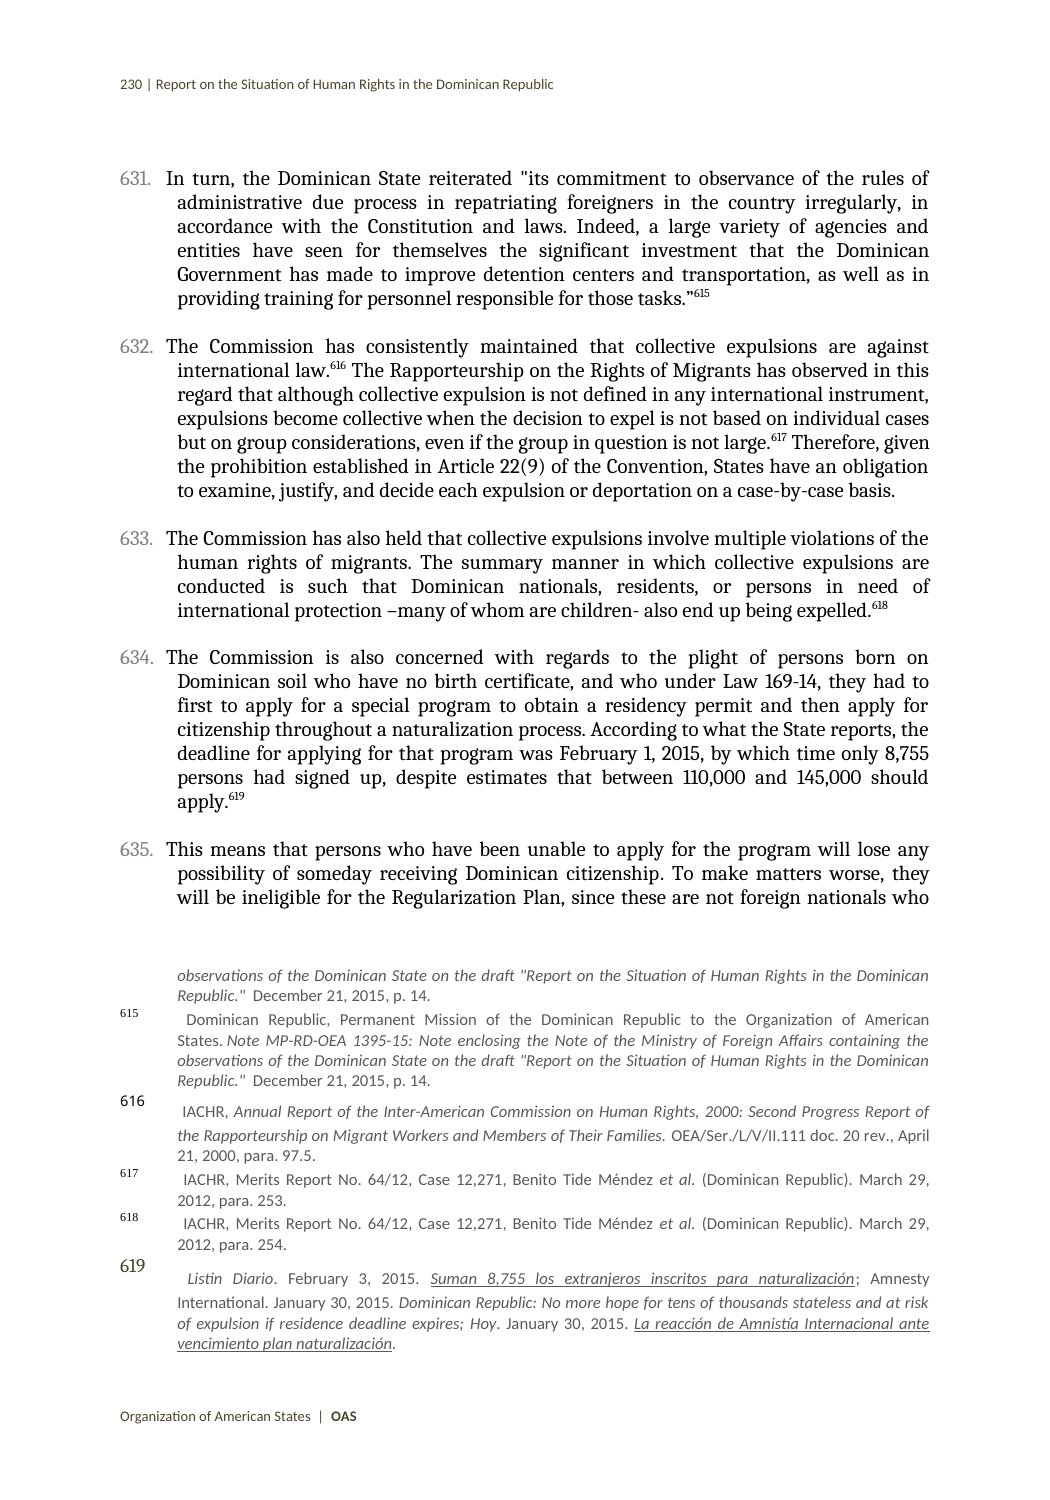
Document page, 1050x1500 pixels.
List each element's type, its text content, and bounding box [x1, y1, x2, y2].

list In turn, the Dominican State reiterated "its commitment to observance of the rules of administrative due process in repatriating foreigners in the country irregularly, in accordance with the Constitution and laws. Indeed, a large variety of agencies and entities have seen for themselves the significant investment that the Dominican Government has made to improve detention centers and transportation, as well as in providing training for personnel responsible for those tasks.” [120, 167, 930, 311]
list The Commission has also held that collective expulsions involve multiple violations of the human rights of migrants. The summary manner in which collective expulsions are conducted is such that Dominican nationals, residents, or persons in need of international protection –many of whom are children- also end up being expelled. [120, 526, 930, 622]
list The Commission has consistently maintained that collective expulsions are against international law. The Rapporteurship on the Rights of Migrants has observed in this regard that although collective expulsion is not defined in any international instrument, expulsions become collective when the decision to expel is not based on individual cases but on group considerations, even if the group in question is not large. Therefore, given the prohibition established in Article 22(9) of the Convention, States have an obligation to examine, justify, and decide each expulsion or deportation on a case-by-case basis. [120, 335, 930, 502]
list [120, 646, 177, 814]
list This means that persons who have been unable to apply for the program will lose any possibility of someday receiving Dominican citizenship. To make matters worse, they will be ineligible for the Regularization Plan, since these are not foreign nationals who entered Dominican territory under the conditions specified in Article 8 of the Regularization Plan. [120, 838, 930, 910]
